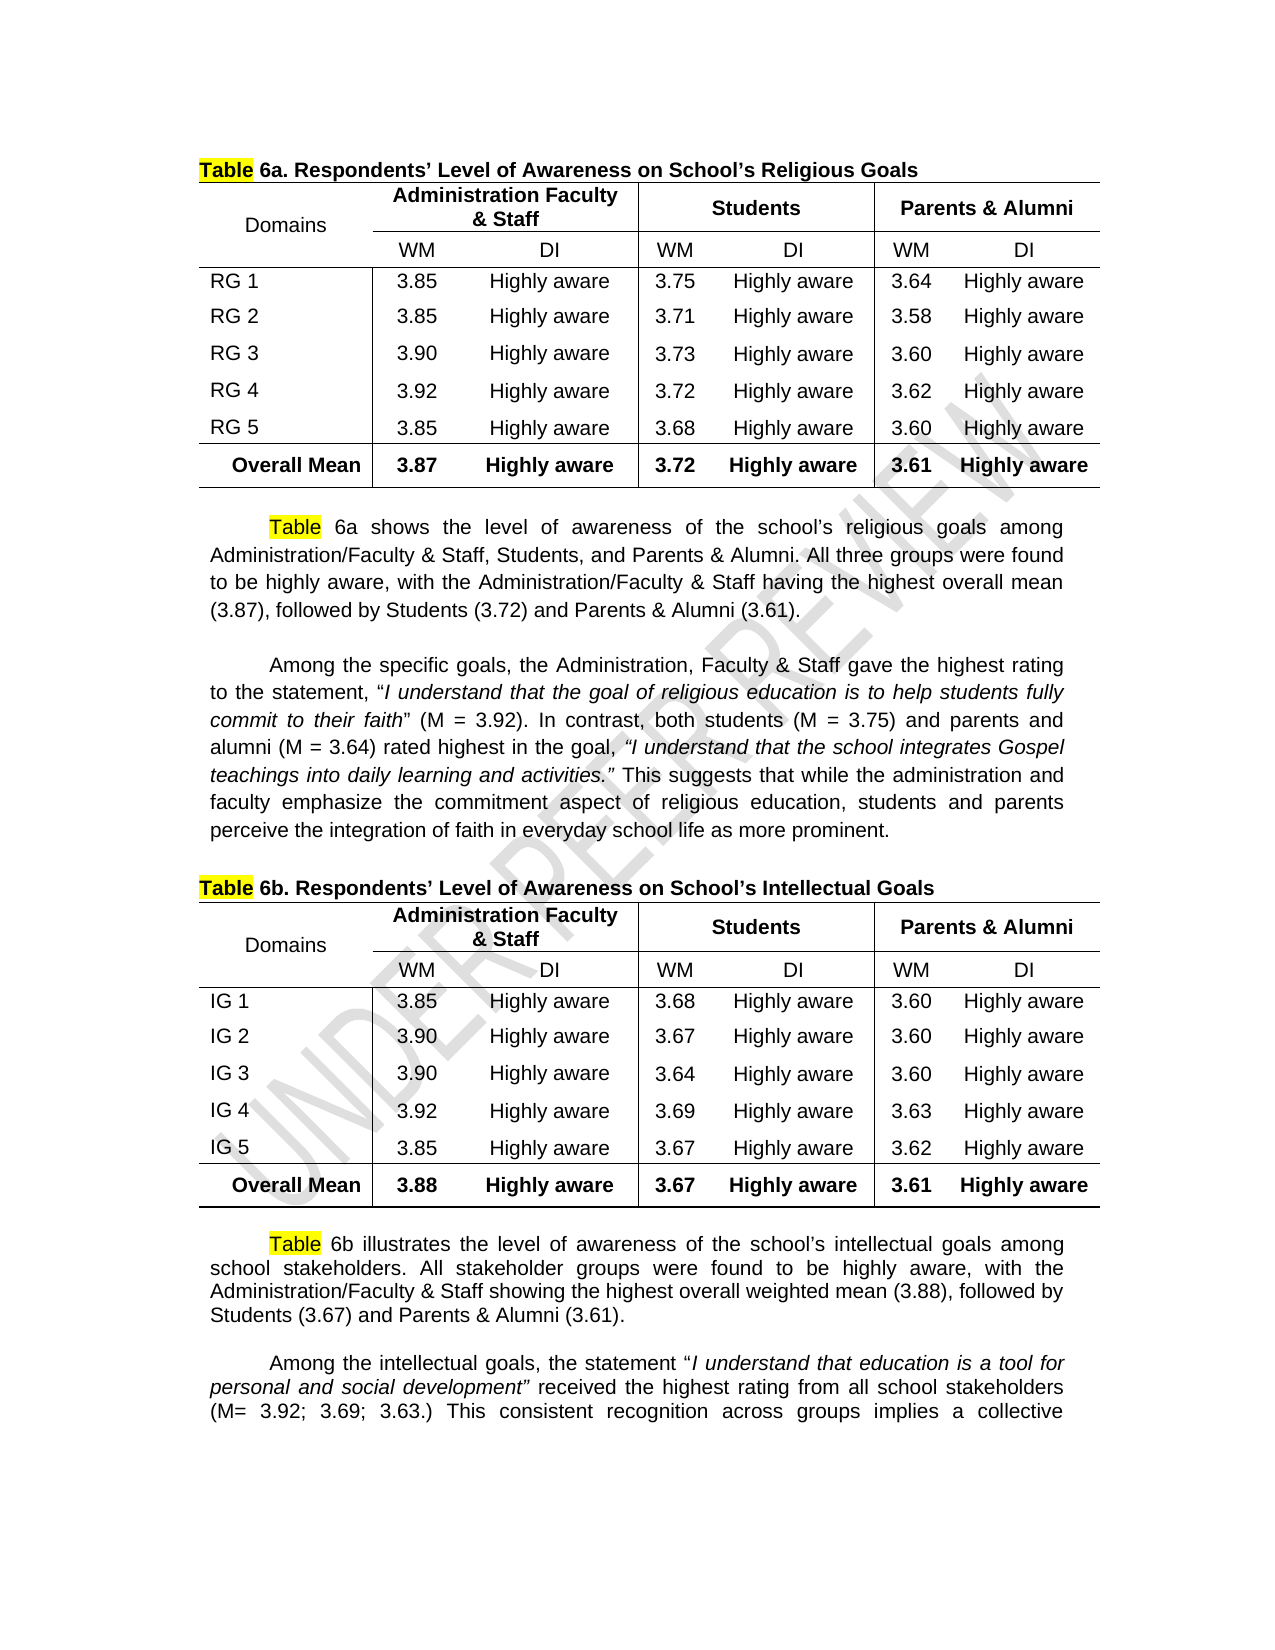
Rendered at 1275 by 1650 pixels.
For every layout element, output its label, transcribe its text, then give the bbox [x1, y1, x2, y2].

table_cell Highly aware [712, 296, 874, 339]
table_cell Highly aware [712, 1059, 874, 1089]
table_cell 3.90 [373, 1059, 461, 1089]
table_cell Highly aware [461, 268, 638, 296]
table_cell Highly aware [461, 413, 638, 443]
table_cell WM [639, 232, 712, 267]
table_cell Highly aware [948, 268, 1099, 296]
table_cell Highly aware [461, 1164, 638, 1206]
table_cell 3.61 [875, 1164, 948, 1206]
table_cell Highly aware [712, 1016, 874, 1058]
table_cell Highly aware [461, 988, 638, 1016]
table_cell Highly aware [712, 339, 874, 369]
table_cell Highly aware [712, 268, 874, 296]
table_cell 3.60 [875, 413, 948, 443]
table_cell IG 5 [199, 1133, 372, 1163]
table_cell 3.64 [639, 1059, 712, 1089]
table_cell DI [948, 952, 1099, 987]
table_cell 3.73 [639, 339, 712, 369]
table_cell Highly aware [948, 1133, 1099, 1163]
table_cell 3.92 [373, 369, 461, 413]
table_cell Administration Faculty & Staff [373, 903, 638, 951]
table_header Table 6b. Respondents’ Level of Awareness on School’s Intellectual Goals [199, 875, 1099, 902]
table_cell Highly aware [461, 369, 638, 413]
table_cell Parents & Alumni [875, 183, 1099, 231]
table_cell DI [712, 232, 874, 267]
table_cell 3.69 [639, 1089, 712, 1133]
table_cell Overall Mean [199, 1164, 372, 1206]
table_cell DI [712, 952, 874, 987]
table_cell DI [461, 952, 638, 987]
table_cell 3.90 [373, 1016, 461, 1058]
table_cell Highly aware [712, 1133, 874, 1163]
table_cell 3.88 [373, 1164, 461, 1206]
table_cell Highly aware [461, 296, 638, 339]
table_cell DI [948, 232, 1099, 267]
table_cell RG 1 [199, 268, 372, 296]
table_cell 3.67 [639, 1164, 712, 1206]
table_cell Highly aware [461, 1089, 638, 1133]
table_cell Highly aware [712, 1164, 874, 1206]
table_cell IG 3 [199, 1059, 372, 1089]
table_cell 3.60 [875, 1016, 948, 1058]
table_cell 3.58 [875, 296, 948, 339]
table_cell 3.60 [875, 1059, 948, 1089]
table_cell 3.75 [639, 268, 712, 296]
table_cell RG 5 [199, 413, 372, 443]
table_cell 3.68 [639, 413, 712, 443]
table_cell Highly aware [461, 1016, 638, 1058]
table_cell RG 2 [199, 296, 372, 339]
table_cell WM [373, 232, 461, 267]
table_cell Highly aware [712, 444, 874, 487]
table_cell 3.72 [639, 369, 712, 413]
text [210, 1351, 1065, 1423]
table_cell Highly aware [948, 339, 1099, 369]
table_cell Parents & Alumni [875, 903, 1099, 951]
text Among the specific goals, the Administration, Faculty & Staff gave the highest rating to the statement, “I understand that the goal of religious education is to help students fully commit to their faith” (M = 3.92). In contrast, both students (M = 3.75) and parents and alumni (M = 3.64) rated highest in the goal, “I understand that the school integrates Gospel teachings into daily learning and activities.” This suggests that while the administration and faculty emphasize the commitment aspect of religious education, students and parents perceive the integration of faith in everyday school life as more prominent. [210, 653, 1065, 842]
table_cell 3.85 [373, 268, 461, 296]
table_cell 3.60 [875, 339, 948, 369]
table_cell Students [639, 183, 874, 231]
table_cell RG 3 [199, 339, 372, 369]
table_cell 3.85 [373, 1133, 461, 1163]
table_cell Highly aware [461, 339, 638, 369]
table_cell Highly aware [948, 1016, 1099, 1058]
table_header Table 6a. Respondents’ Level of Awareness on School’s Religious Goals [199, 150, 1099, 182]
table_cell 3.61 [875, 444, 948, 487]
table_cell 3.85 [373, 413, 461, 443]
table_cell Highly aware [948, 1164, 1099, 1206]
table_cell 3.71 [639, 296, 712, 339]
table_cell DI [461, 232, 638, 267]
table_cell Highly aware [948, 413, 1099, 443]
table_cell 3.85 [373, 296, 461, 339]
table_cell 3.67 [639, 1016, 712, 1058]
table_cell Highly aware [712, 1089, 874, 1133]
table_cell Domains [199, 183, 372, 267]
table_cell IG 1 [199, 988, 372, 1016]
table_cell Highly aware [712, 413, 874, 443]
table_cell 3.62 [875, 369, 948, 413]
table_cell Administration Faculty & Staff [373, 183, 638, 231]
table_cell 3.67 [639, 1133, 712, 1163]
table_cell 3.63 [875, 1089, 948, 1133]
table_cell Highly aware [948, 1059, 1099, 1089]
table_cell Highly aware [712, 369, 874, 413]
table_cell 3.87 [373, 444, 461, 487]
text Table 6a shows the level of awareness of the school’s religious goals among Administration/Faculty & Staff, Students, and Parents & Alumni. All three groups were found to be highly aware, with the Administration/Faculty & Staff having the highest overall mean (3.87), followed by Students (3.72) and Parents & Alumni (3.61). [210, 515, 1065, 622]
table_cell WM [373, 952, 461, 987]
table_cell 3.60 [875, 988, 948, 1016]
table_cell RG 4 [199, 369, 372, 413]
table_cell Highly aware [948, 369, 1099, 413]
table_cell 3.72 [639, 444, 712, 487]
table_cell IG 2 [199, 1016, 372, 1058]
text Table 6b illustrates the level of awareness of the school’s intellectual goals among school stakeholders. All stakeholder groups were found to be highly aware, with the Administration/Faculty & Staff showing the highest overall weighted mean (3.88), followed by Students (3.67) and Parents & Alumni (3.61). [210, 1231, 1065, 1327]
table_cell Domains [199, 903, 372, 987]
table_cell IG 4 [199, 1089, 372, 1133]
table_cell 3.64 [875, 268, 948, 296]
table_cell 3.68 [639, 988, 712, 1016]
table_cell Highly aware [461, 1133, 638, 1163]
table_cell WM [875, 232, 948, 267]
table_cell WM [639, 952, 712, 987]
table_cell Highly aware [712, 988, 874, 1016]
table_cell Highly aware [461, 444, 638, 487]
table_cell Highly aware [948, 444, 1099, 487]
table_cell Highly aware [948, 296, 1099, 339]
table_cell Overall Mean [199, 444, 372, 487]
table_cell Students [639, 903, 874, 951]
table_cell 3.92 [373, 1089, 461, 1133]
table_cell 3.62 [875, 1133, 948, 1163]
table_cell Highly aware [948, 1089, 1099, 1133]
table_cell WM [875, 952, 948, 987]
table_cell 3.90 [373, 339, 461, 369]
table_cell 3.85 [373, 988, 461, 1016]
table_cell Highly aware [948, 988, 1099, 1016]
table_cell Highly aware [461, 1059, 638, 1089]
